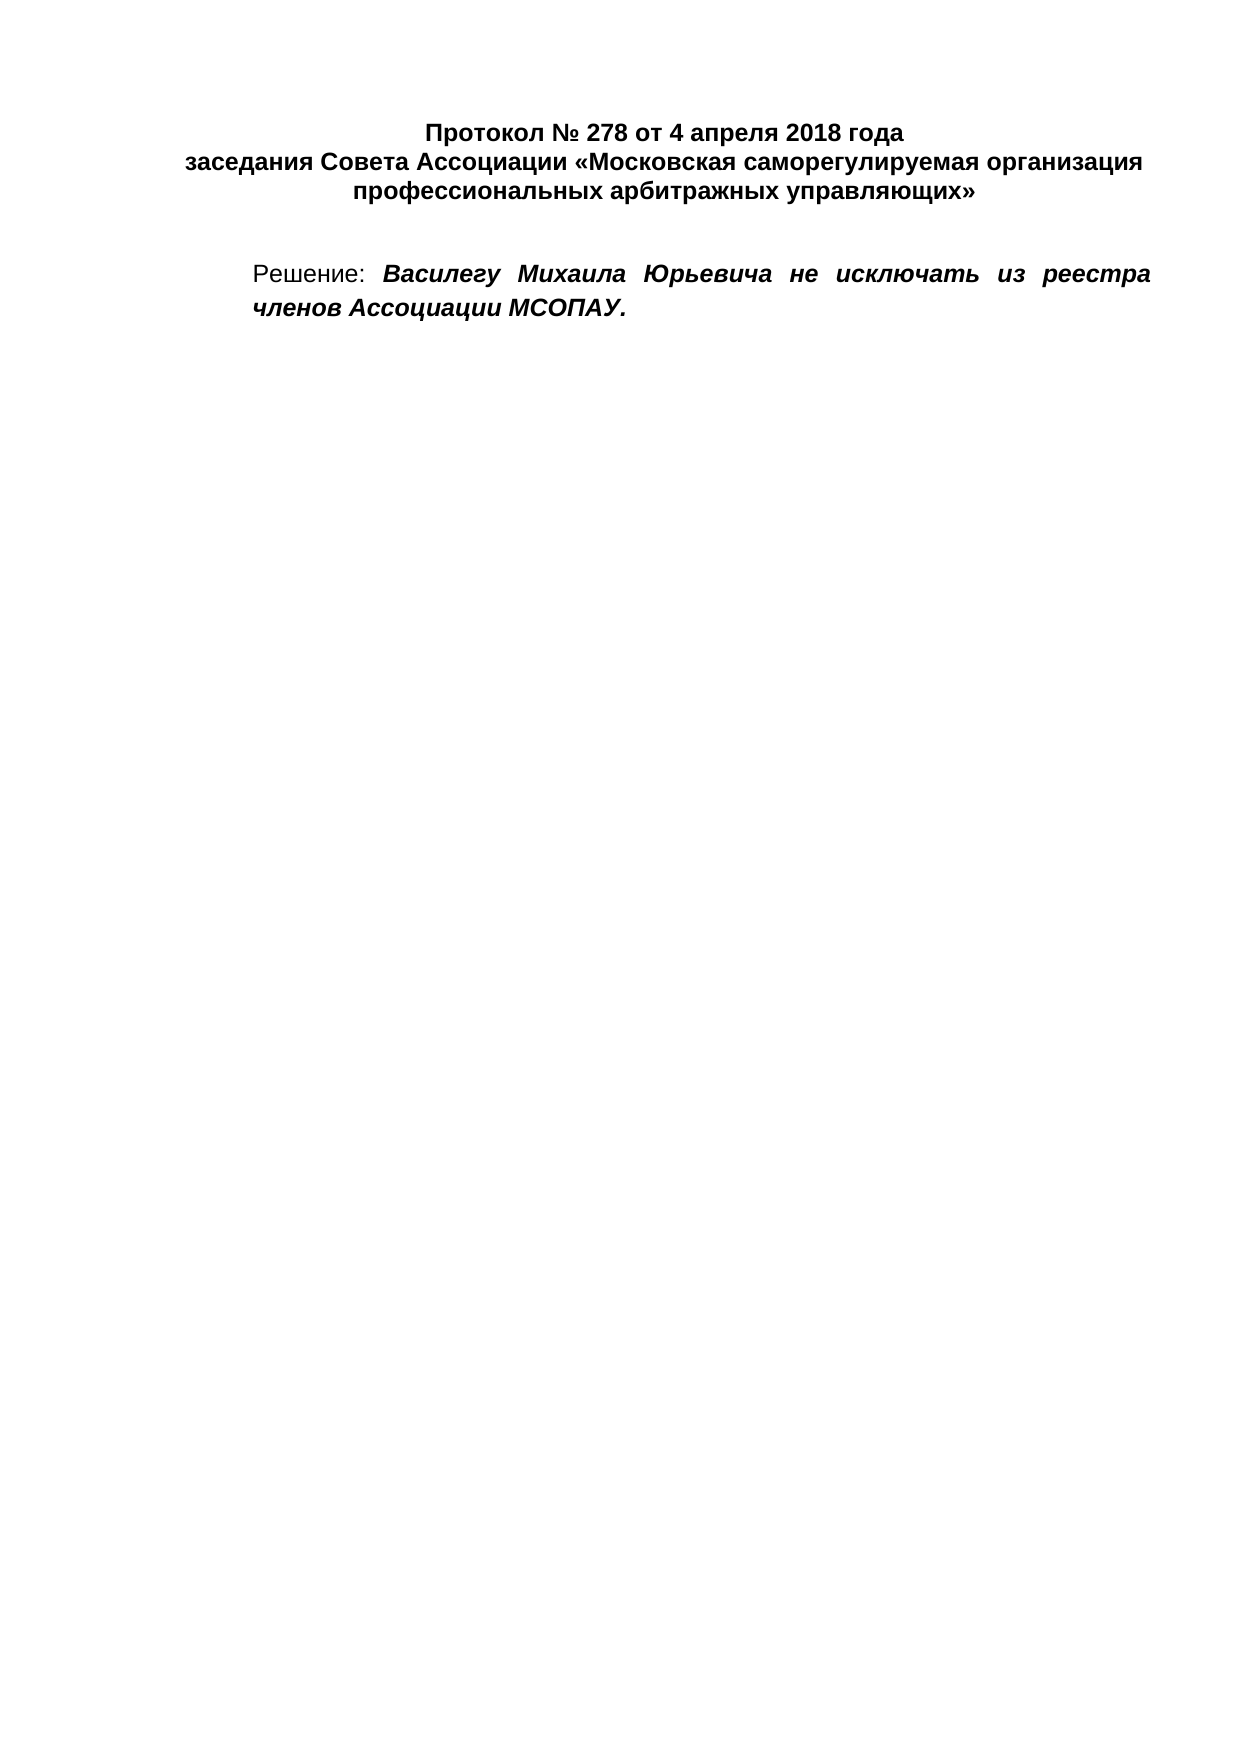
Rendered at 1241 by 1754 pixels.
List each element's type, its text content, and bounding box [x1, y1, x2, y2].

title Протокол № 278 от 4 апреля 2018 года [177, 118, 1152, 147]
list Решение: Василегу Михаила Юрьевича не исключать из реестра членов Ассоциации МСОПАУ. [252, 259, 1152, 321]
title заседания Совета Ассоциации «Московская саморегулируемая организация профессиональных арбитражных управляющих» [177, 147, 1152, 204]
